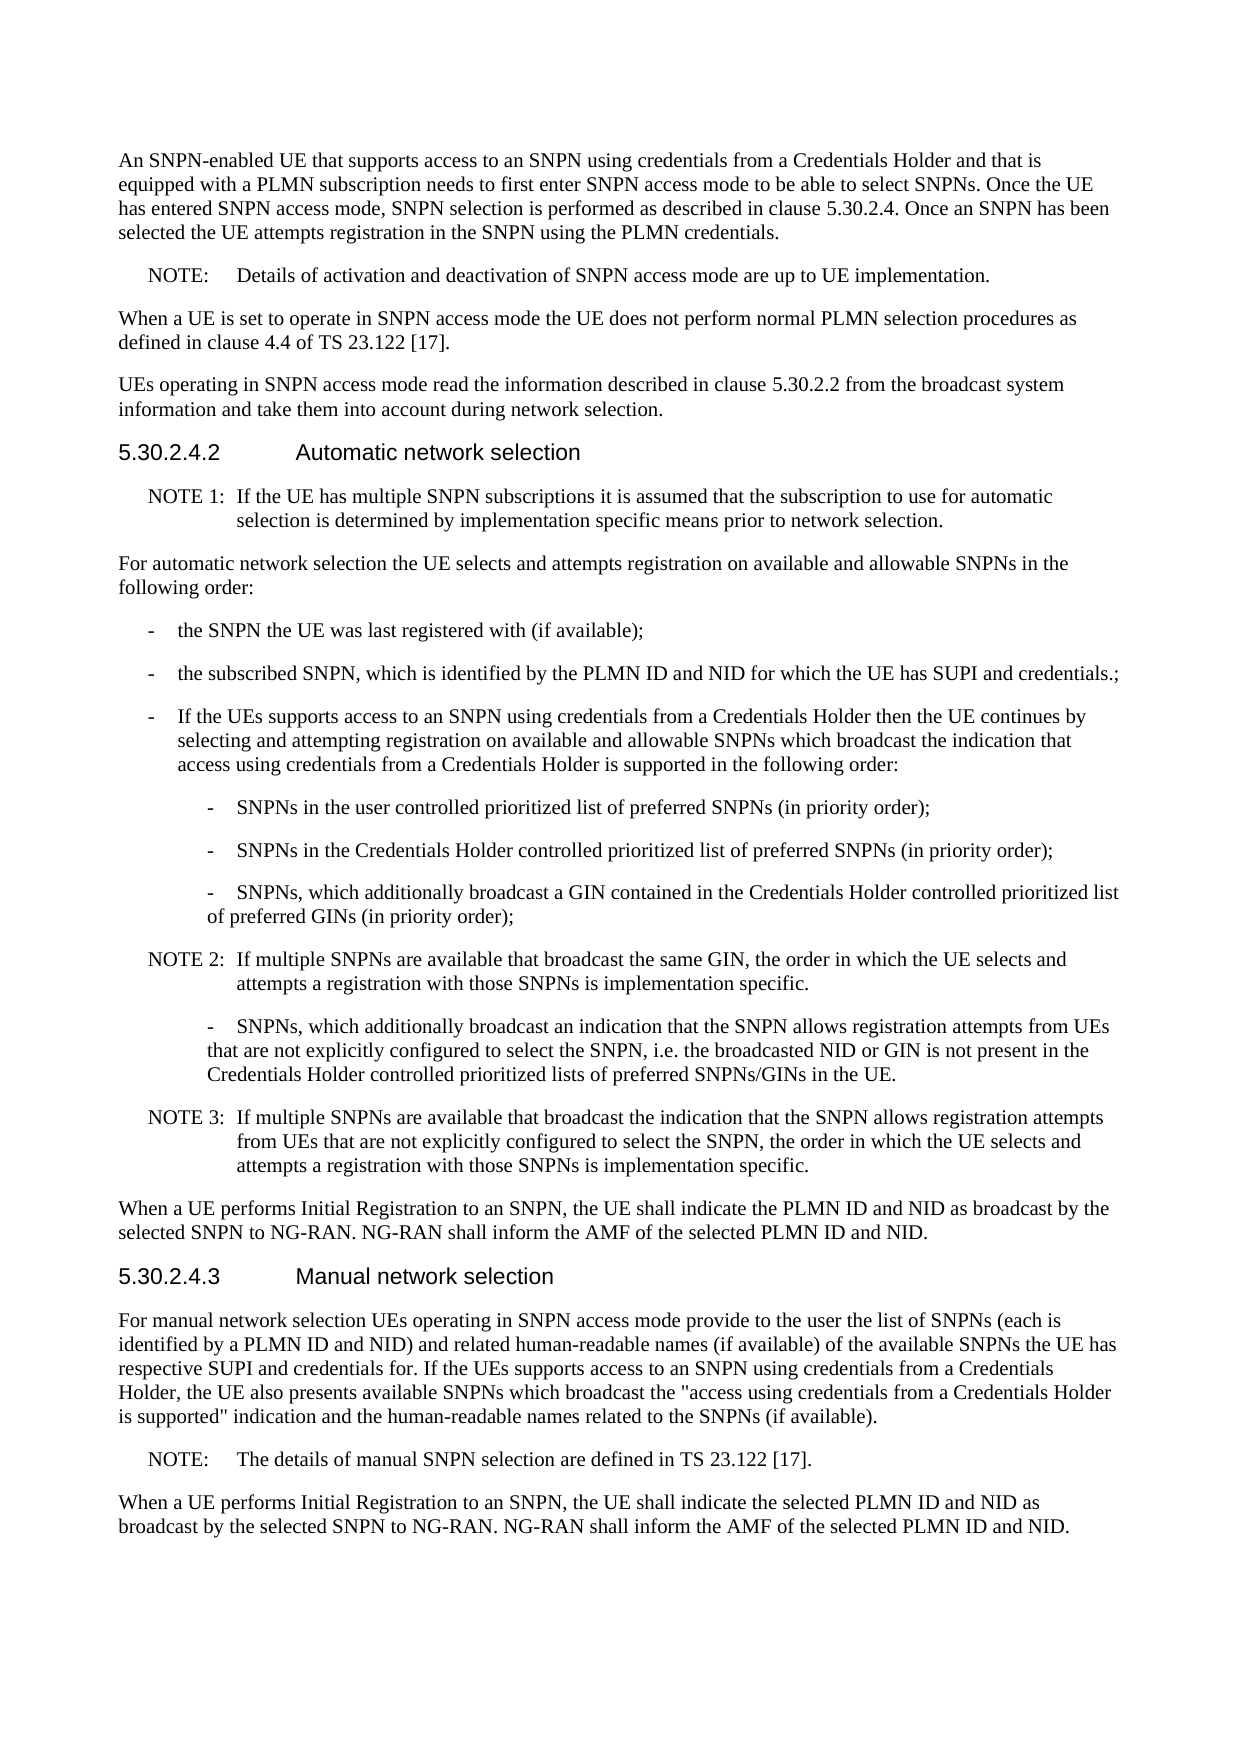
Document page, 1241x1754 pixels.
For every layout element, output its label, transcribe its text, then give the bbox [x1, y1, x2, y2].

subtitle 5.30.2.4.2 Automatic network selection [118, 439, 1122, 466]
text NOTE: Details of activation and deactivation of SNPN access mode are up to UE implementation. [148, 263, 1122, 287]
text NOTE: The details of manual SNPN selection are defined in TS 23.122 [17]. [148, 1447, 1122, 1471]
text When a UE performs Initial Registration to an SNPN, the UE shall indicate the PLMN ID and NID as broadcast by the selected SNPN to NG-RAN. NG-RAN shall inform the AMF of the selected PLMN ID and NID. [118, 1196, 1122, 1244]
text - the subscribed SNPN, which is identified by the PLMN ID and NID for which the UE has SUPI and credentials.; [148, 661, 1122, 685]
text When a UE is set to operate in SNPN access mode the UE does not perform normal PLMN selection procedures as defined in clause 4.4 of TS 23.122 [17]. [118, 306, 1122, 354]
text An SNPN-enabled UE that supports access to an SNPN using credentials from a Credentials Holder and that is equipped with a PLMN subscription needs to first enter SNPN access mode to be able to select SNPNs. Once the UE has entered SNPN access mode, SNPN selection is performed as described in clause 5.30.2.4. Once an SNPN has been selected the UE attempts registration in the SNPN using the PLMN credentials. [118, 148, 1122, 244]
text - SNPNs, which additionally broadcast a GIN contained in the Credentials Holder controlled prioritized list of preferred GINs (in priority order); [207, 880, 1122, 928]
text - SNPNs in the user controlled prioritized list of preferred SNPNs (in priority order); [207, 795, 1122, 819]
text NOTE 2: If multiple SNPNs are available that broadcast the same GIN, the order in which the UE selects and attempts a registration with those SNPNs is implementation specific. [148, 947, 1122, 995]
text NOTE 3: If multiple SNPNs are available that broadcast the indication that the SNPN allows registration attempts from UEs that are not explicitly configured to select the SNPN, the order in which the UE selects and attempts a registration with those SNPNs is implementation specific. [148, 1105, 1122, 1177]
text UEs operating in SNPN access mode read the information described in clause 5.30.2.2 from the broadcast system information and take them into account during network selection. [118, 372, 1122, 421]
text - SNPNs, which additionally broadcast an indication that the SNPN allows registration attempts from UEs that are not explicitly configured to select the SNPN, i.e. the broadcasted NID or GIN is not present in the Credentials Holder controlled prioritized lists of preferred SNPNs/GINs in the UE. [207, 1014, 1122, 1086]
text When a UE performs Initial Registration to an SNPN, the UE shall indicate the selected PLMN ID and NID as broadcast by the selected SNPN to NG-RAN. NG-RAN shall inform the AMF of the selected PLMN ID and NID. [118, 1490, 1122, 1538]
text For manual network selection UEs operating in SNPN access mode provide to the user the list of SNPNs (each is identified by a PLMN ID and NID) and related human-readable names (if available) of the available SNPNs the UE has respective SUPI and credentials for. If the UEs supports access to an SNPN using credentials from a Credentials Holder, the UE also presents available SNPNs which broadcast the "access using credentials from a Credentials Holder is supported" indication and the human-readable names related to the SNPNs (if available). [118, 1308, 1122, 1428]
text - SNPNs in the Credentials Holder controlled prioritized list of preferred SNPNs (in priority order); [207, 837, 1122, 862]
text NOTE 1: If the UE has multiple SNPN subscriptions it is assumed that the subscription to use for automatic selection is determined by implementation specific means prior to network selection. [148, 484, 1122, 532]
subtitle 5.30.2.4.3 Manual network selection [118, 1263, 1122, 1289]
text For automatic network selection the UE selects and attempts registration on available and allowable SNPNs in the following order: [118, 551, 1122, 599]
text - the SNPN the UE was last registered with (if available); [148, 618, 1122, 642]
text - If the UEs supports access to an SNPN using credentials from a Credentials Holder then the UE continues by selecting and attempting registration on available and allowable SNPNs which broadcast the indication that access using credentials from a Credentials Holder is supported in the following order: [148, 704, 1122, 776]
